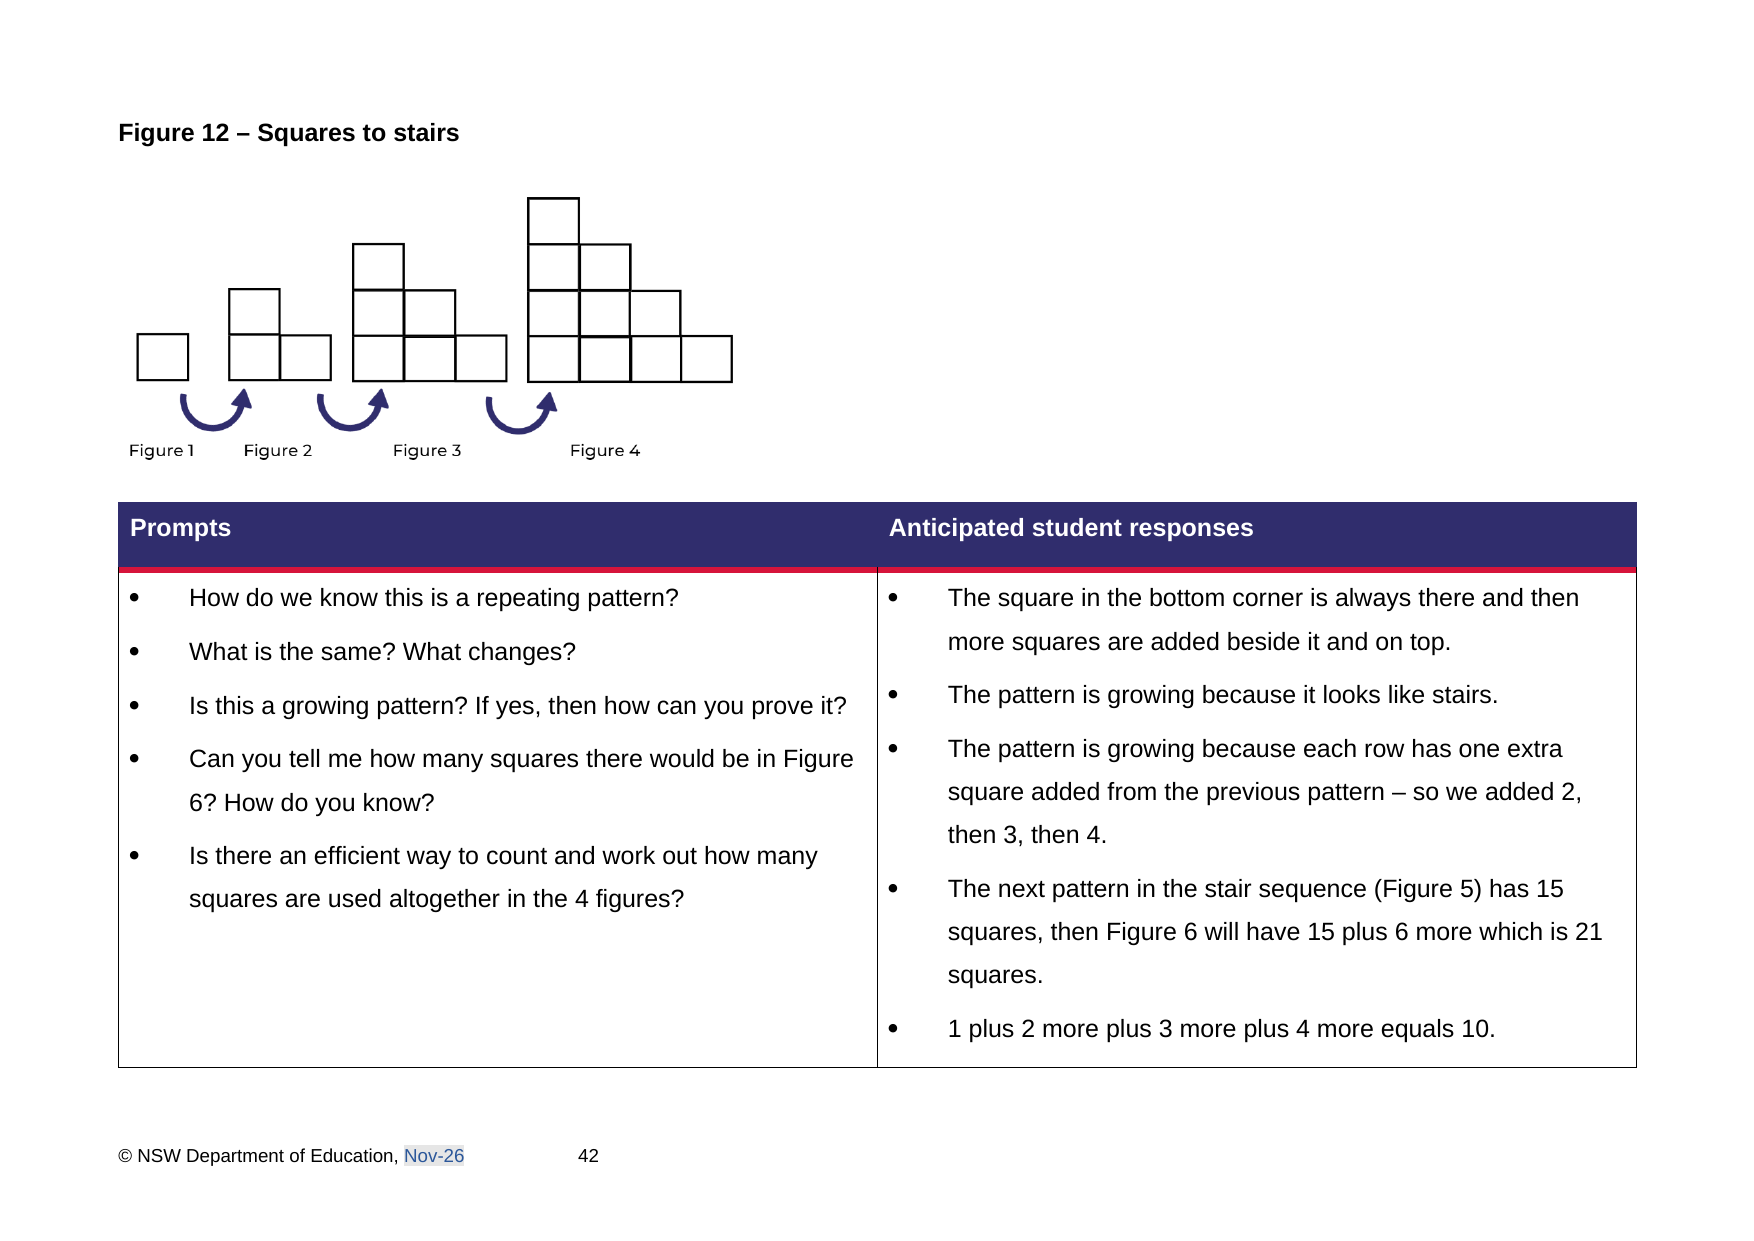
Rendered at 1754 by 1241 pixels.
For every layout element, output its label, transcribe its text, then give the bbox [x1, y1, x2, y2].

table_cell The square in the bottom corner is always there and then more squares are added beside it and on top. The pattern is growing because it looks like stairs. The pattern is growing because each row has one extra square added from the previous pattern – so we added 2, then 3, then 4. The next pattern in the stair sequence (Figure 5) has 15 squares, then Figure 6 will have 15 plus 6 more which is 21 squares. 1 plus 2 more plus 3 more plus 4 more equals 10. [878, 573, 1636, 1067]
picture [118, 167, 740, 477]
table_header Anticipated student responses [878, 503, 1636, 567]
table_cell How do we know this is a repeating pattern? What is the same? What changes? Is this a growing pattern? If yes, then how can you prove it? Can you tell me how many squares there would be in Figure 6? How do you know? Is there an efficient way to count and work out how many squares are used altogether in the 4 figures? [119, 573, 877, 1067]
text Figure 12 – Squares to stairs [118, 118, 1636, 147]
table_header Prompts [119, 503, 877, 567]
